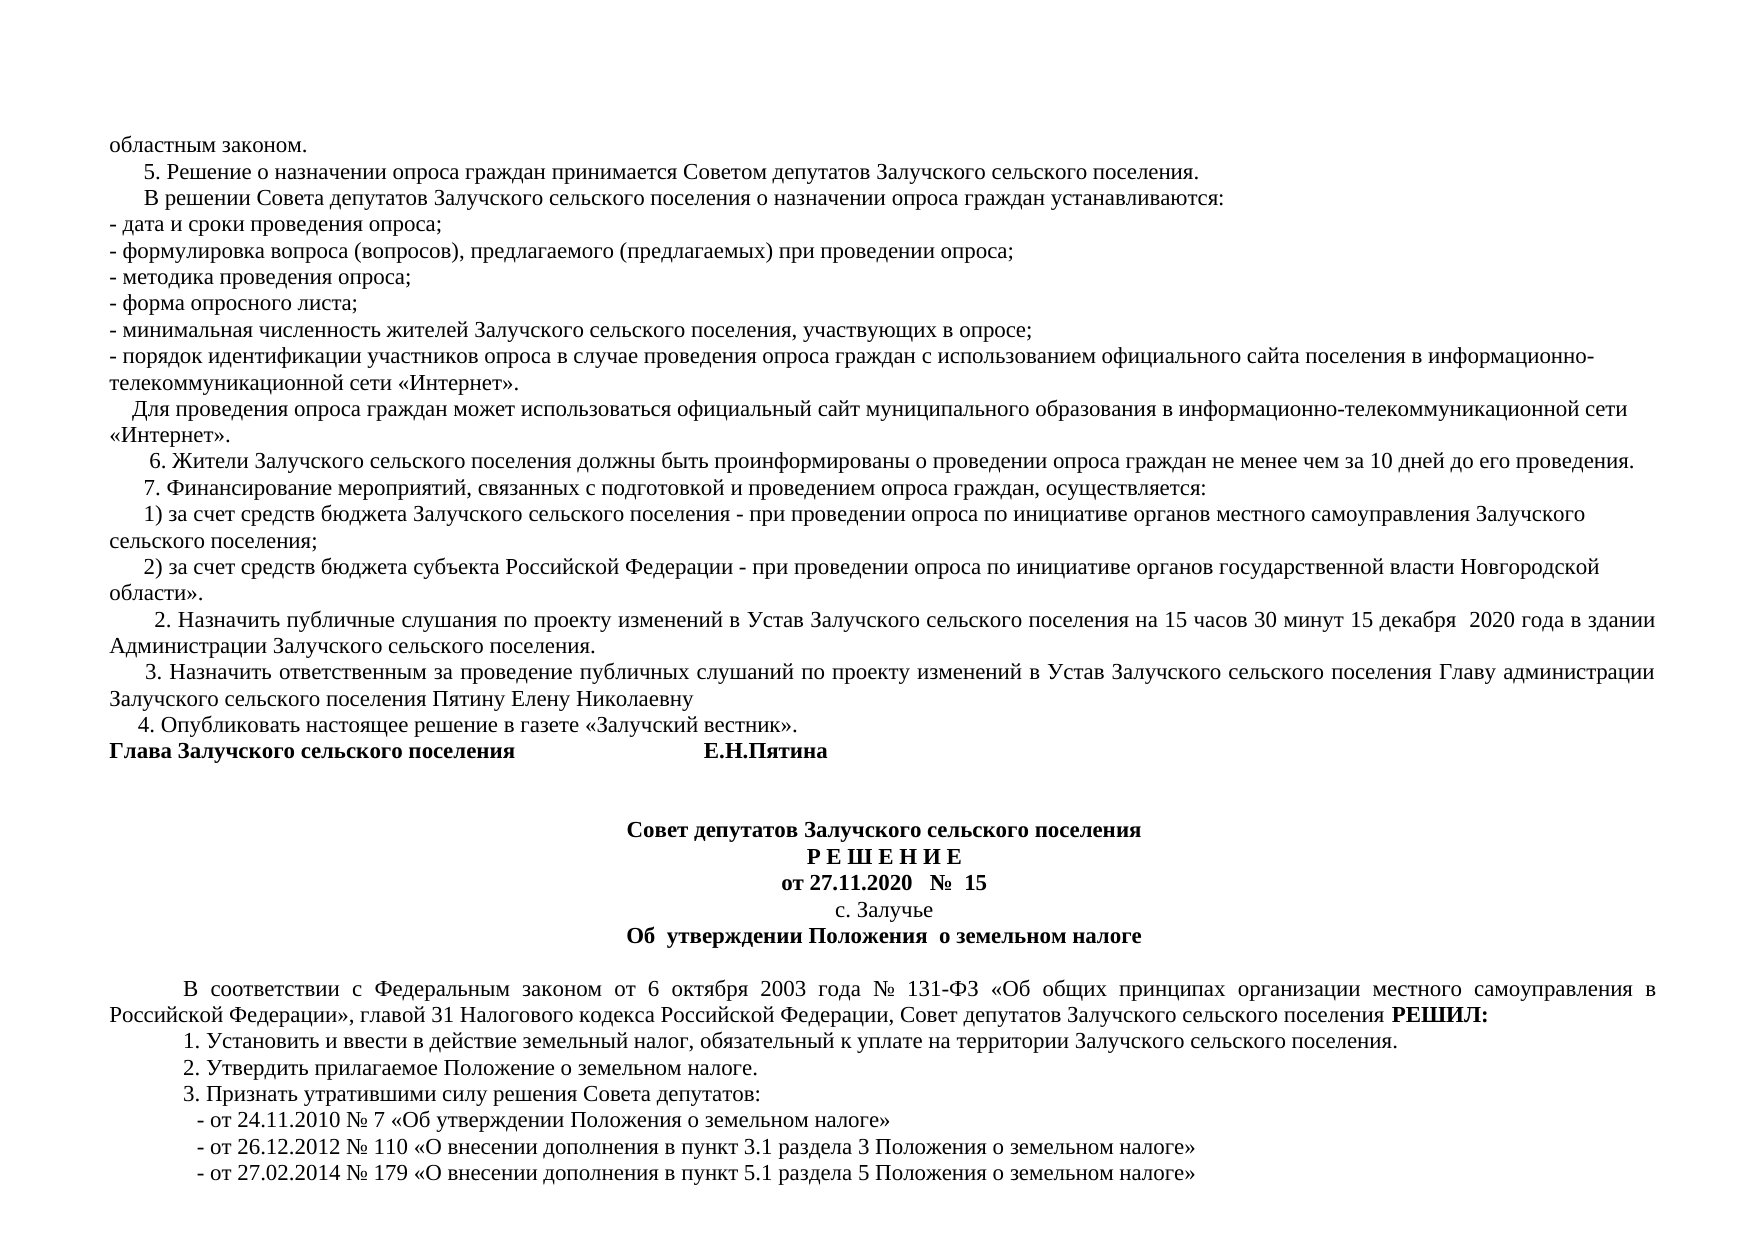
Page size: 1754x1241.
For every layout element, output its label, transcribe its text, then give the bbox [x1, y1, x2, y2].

text 2. Назначить публичные слушания по проекту изменений в Устав Залучского сельского поселения на 15 часов 30 минут 15 декабря 2020 года в здании Администрации Залучского сельского поселения. [109, 606, 1659, 658]
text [109, 131, 1659, 184]
text с. Залучье [109, 896, 1659, 922]
text Об утверждении Положения о земельном налоге [109, 922, 1659, 948]
text 2. Утвердить прилагаемое Положение о земельном налоге. [109, 1054, 1659, 1080]
text Совет депутатов Залучского сельского поселения [109, 817, 1659, 843]
text - от 24.11.2010 № 7 «Об утверждении Положения о земельном налоге» [153, 1106, 1659, 1133]
text - от 27.02.2014 № 179 «О внесении дополнения в пункт 5.1 раздела 5 Положения о земельном налоге» [153, 1159, 1659, 1186]
text 4. Опубликовать настоящее решение в газете «Залучский вестник». [109, 711, 1659, 737]
text В соответствии с Федеральным законом от 6 октября 2003 года № 131-ФЗ «Об общих принципах организации местного самоуправления в Российской Федерации», главой 31 Налогового кодекса Российской Федерации, Совет депутатов Залучского сельского поселения РЕШИЛ: [109, 975, 1659, 1027]
text В решении Совета депутатов Залучского сельского поселения о назначении опроса граждан устанавливаются: - дата и сроки проведения опроса; - формулировка вопроса (вопросов), предлагаемого (предлагаемых) при проведении опроса; - методика проведения опроса; - форма опросного листа; - минимальная численность жителей Залучского сельского поселения, участвующих в опросе; [109, 184, 1659, 342]
text Р Е Ш Е Н И Е [109, 843, 1659, 869]
text 3. Признать утратившими силу решения Совета депутатов: [109, 1080, 1659, 1106]
text Глава Залучского сельского поселения Е.Н.Пятина [109, 737, 1659, 764]
text от 27.11.2020 № 15 [109, 869, 1659, 896]
text - от 26.12.2012 № 110 «О внесении дополнения в пункт 3.1 раздела 3 Положения о земельном налоге» [153, 1133, 1659, 1159]
text - порядок идентификации участников опроса в случае проведения опроса граждан с использованием официального сайта поселения в информационно-телекоммуникационной сети «Интернет». Для проведения опроса граждан может использоваться официальный сайт муниципального образования в информационно-телекоммуникационной сети «Интернет». [109, 342, 1659, 448]
text 6. Жители Залучского сельского поселения должны быть проинформированы о проведении опроса граждан не менее чем за 10 дней до его проведения. 7. Финансирование мероприятий, связанных с подготовкой и проведением опроса граждан, осуществляется: 1) за счет средств бюджета Залучского сельского поселения - при проведении опроса по инициативе органов местного самоуправления Залучского сельского поселения; 2) за счет средств бюджета субъекта Российской Федерации - при проведении опроса по инициативе органов государственной власти Новгородской области». [109, 448, 1659, 606]
text 3. Назначить ответственным за проведение публичных слушаний по проекту изменений в Устав Залучского сельского поселения Главу администрации Залучского сельского поселения Пятину Елену Николаевну [109, 658, 1659, 711]
text 1. Установить и ввести в действие земельный налог, обязательный к уплате на территории Залучского сельского поселения. [109, 1027, 1659, 1054]
